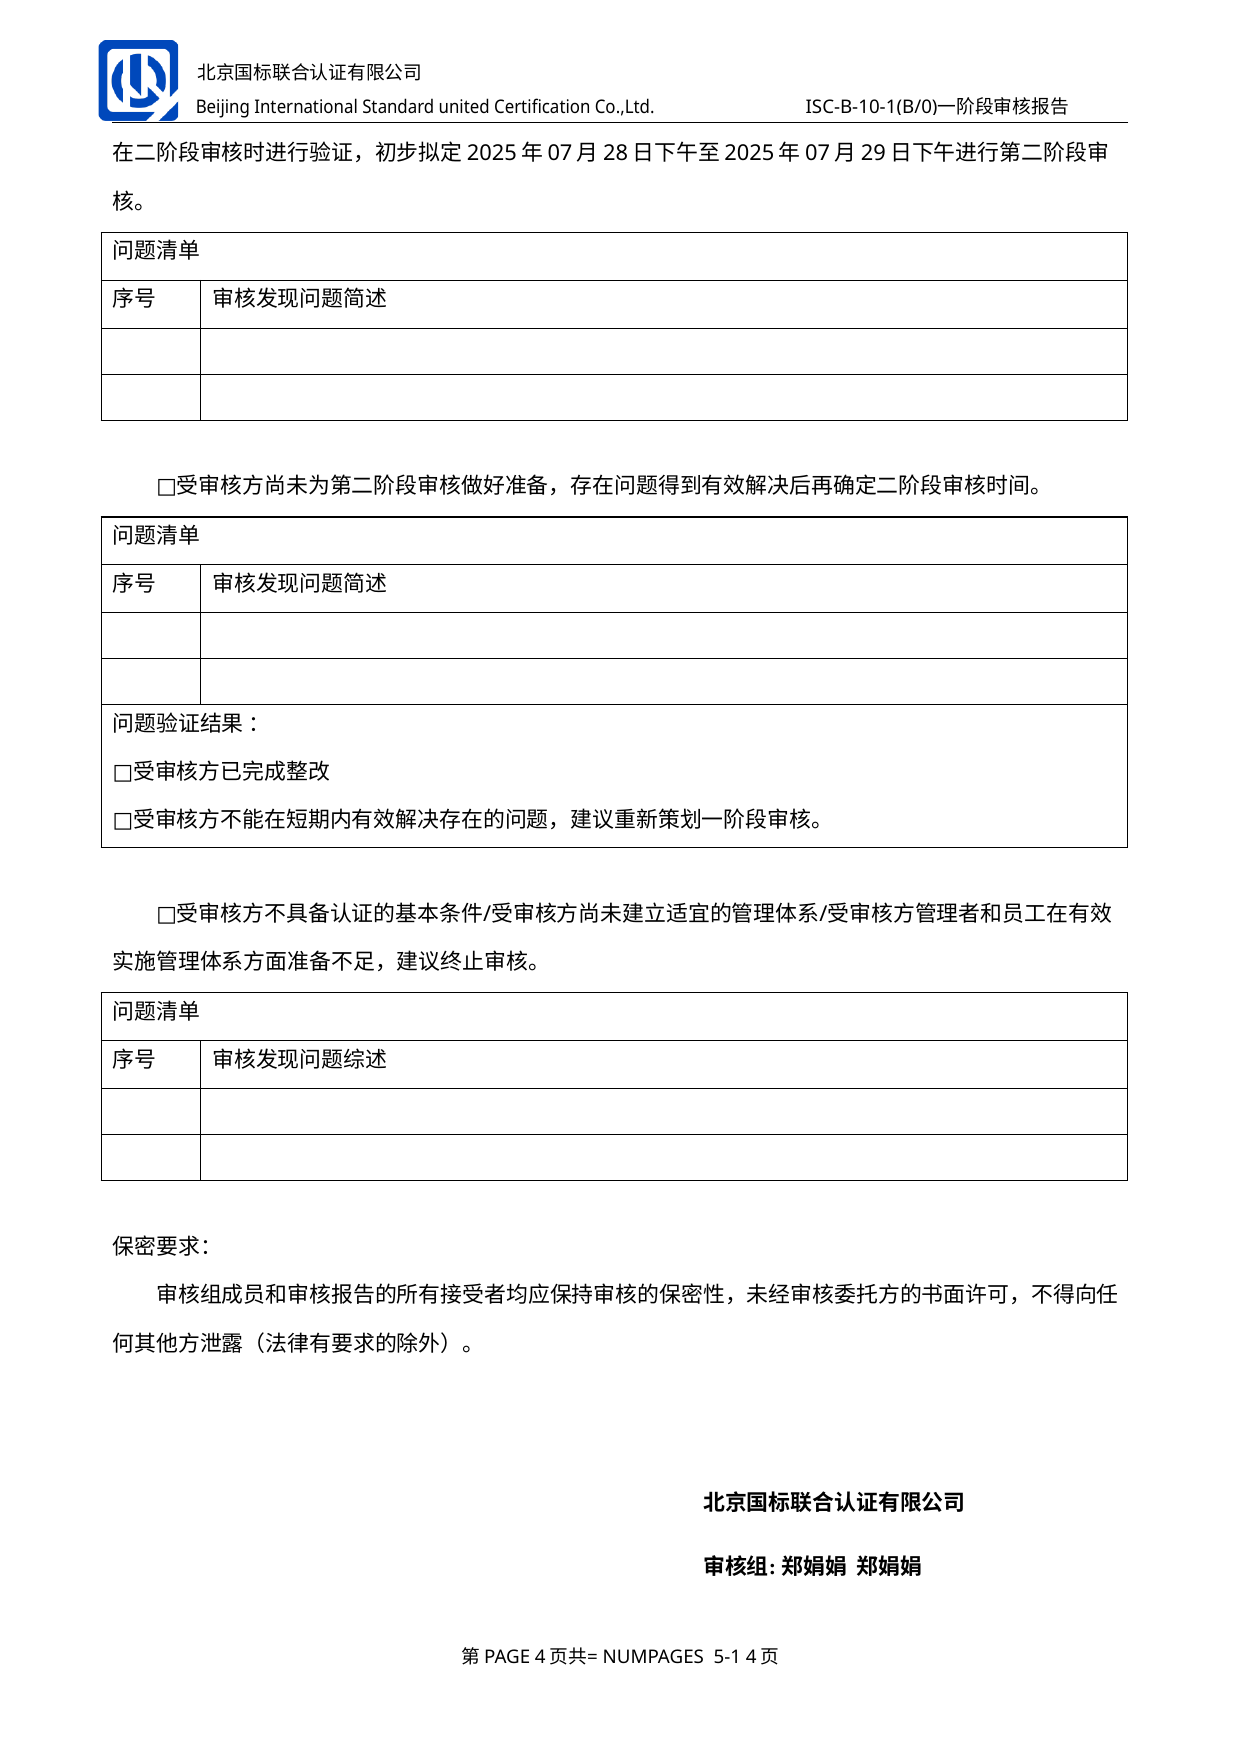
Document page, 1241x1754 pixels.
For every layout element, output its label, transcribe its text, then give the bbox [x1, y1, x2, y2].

table_cell 序号 [102, 565, 200, 612]
table_cell [201, 1089, 1127, 1134]
table_cell 序号 [102, 1041, 200, 1088]
text □受审核方不具备认证的基本条件/受审核方尚未建立适宜的管理体系/受审核方管理者和员工在有效实施管理体系方面准备不足，建议终止审核。 [112, 895, 1128, 976]
table_cell [201, 329, 1127, 373]
table_cell 审核发现问题综述 [201, 1041, 1127, 1088]
table_cell [102, 1089, 200, 1134]
table_cell [102, 329, 200, 373]
text □受审核方尚未为第二阶段审核做好准备，存在问题得到有效解决后再确定二阶段审核时间。 [112, 468, 1128, 501]
picture [98, 40, 179, 121]
text 北京国标联合认证有限公司 [112, 1484, 1128, 1517]
table_cell 序号 [102, 281, 200, 327]
table_cell [201, 375, 1127, 419]
table_cell [102, 375, 200, 419]
table_header 问题清单 [102, 233, 1127, 280]
table_cell 问题验证结果 ： □受审核方已完成整改 □受审核方不能在短期内有效解决存在的问题，建议重新策划一阶段审核。 [102, 705, 1127, 847]
table_cell 审核发现问题简述 [201, 281, 1127, 327]
table_cell [201, 1135, 1127, 1180]
text 审核组: 郑娟娟 郑娟娟 [112, 1549, 1128, 1581]
table_cell [201, 659, 1127, 704]
table_cell [102, 659, 200, 704]
table_cell [102, 613, 200, 658]
table_header 问题清单 [102, 993, 1127, 1040]
table_cell [201, 613, 1127, 658]
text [112, 135, 1128, 216]
table_cell [102, 1135, 200, 1180]
table_header 保密要求： 审核组成员和审核报告的所有接受者均应保持审核的保密性，未经审核委托方的书面许可，不得向任何其他方泄露（法律有要求的除外）。 [101, 1229, 1143, 1371]
table_header 问题清单 [102, 518, 1127, 564]
table_cell 审核发现问题简述 [201, 565, 1127, 612]
